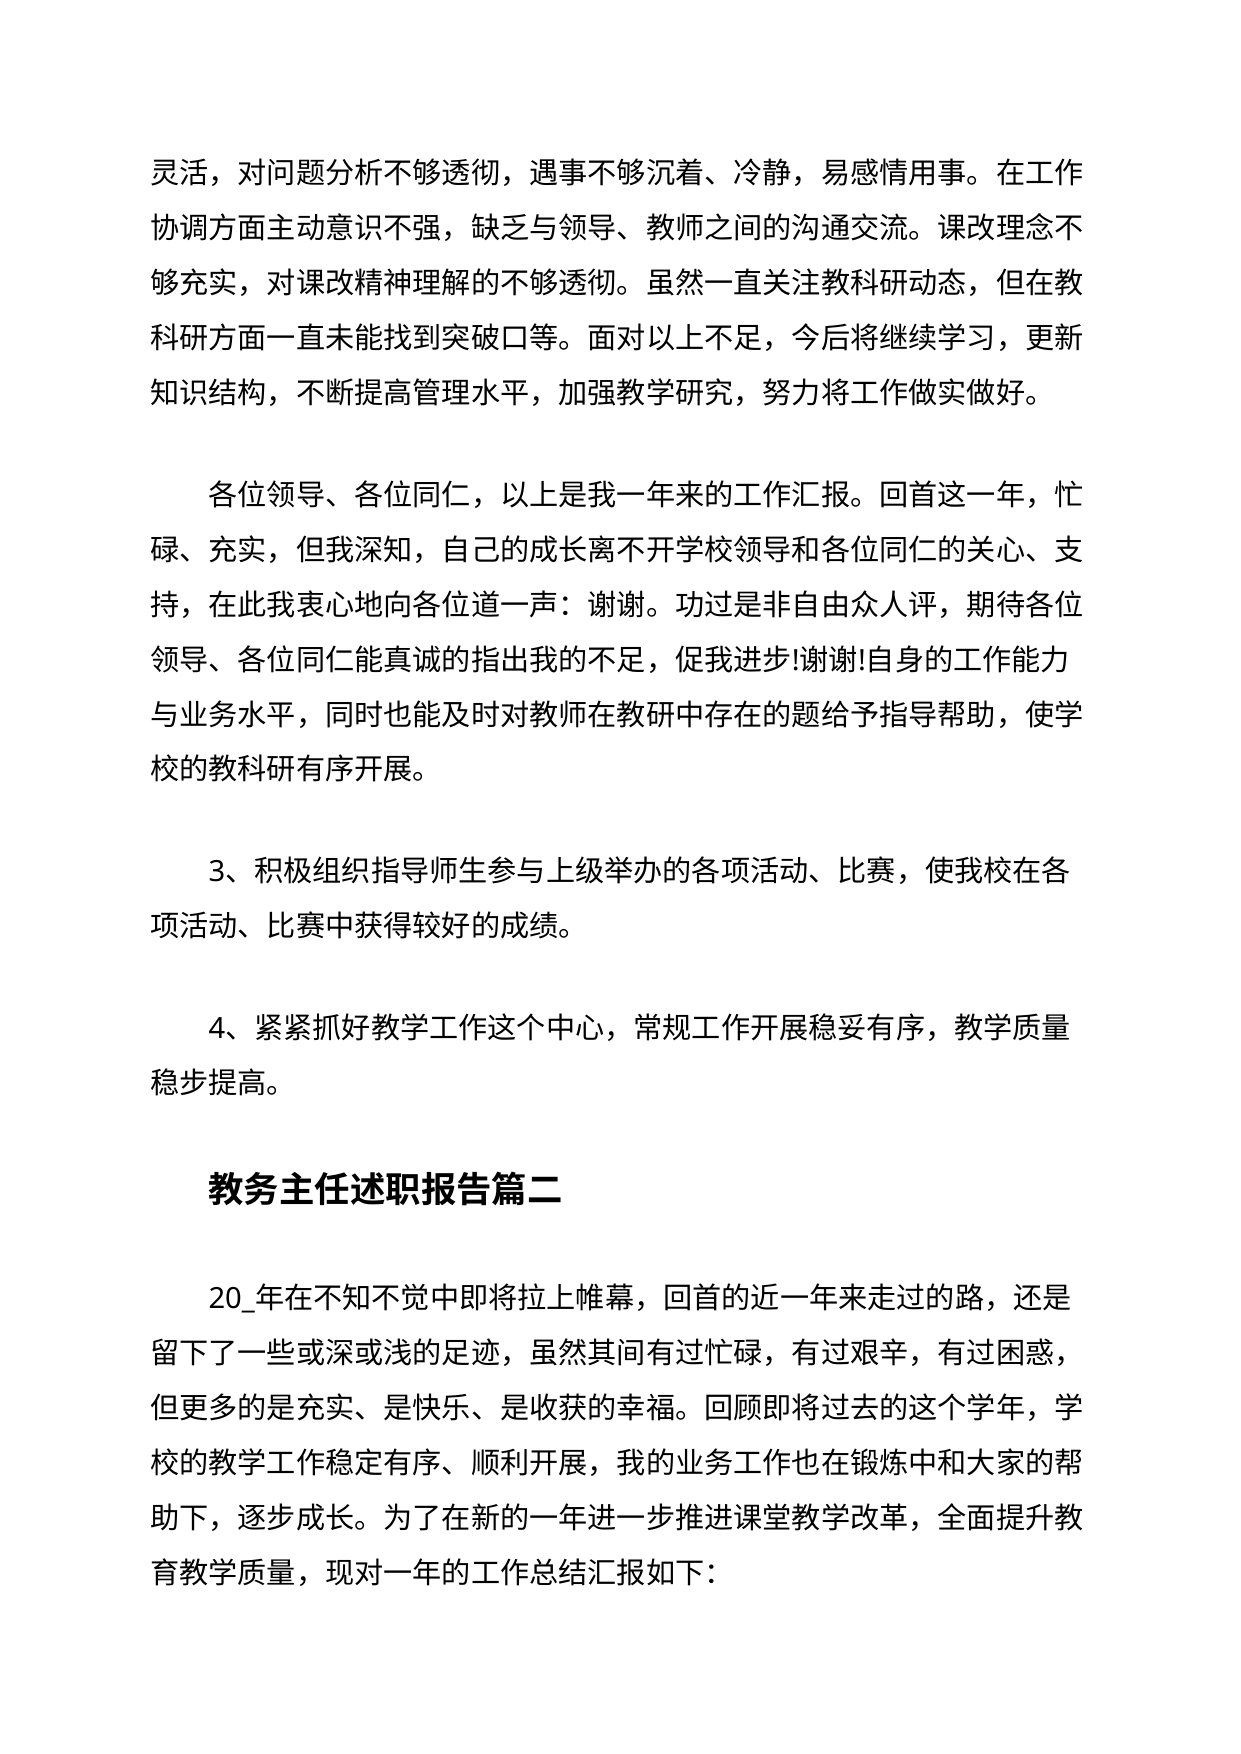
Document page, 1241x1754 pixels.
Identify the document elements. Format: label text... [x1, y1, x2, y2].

text 20_年在不知不觉中即将拉上帷幕，回首的近一年来走过的路，还是留下了一些或深或浅的足迹，虽然其间有过忙碌，有过艰辛，有过困惑，但更多的是充实、是快乐、是收获的幸福。回顾即将过去的这个学年，学校的教学工作稳定有序、顺利开展，我的业务工作也在锻炼中和大家的帮助下，逐步成长。为了在新的一年进一步推进课堂教学改革，全面提升教育教学质量，现对一年的工作总结汇报如下： [150, 1275, 1090, 1592]
text 3、积极组织指导师生参与上级举办的各项活动、比赛，使我校在各项活动、比赛中获得较好的成绩。 [150, 848, 1090, 945]
text 4、紧紧抓好教学工作这个中心，常规工作开展稳妥有序，教学质量稳步提高。 [150, 1004, 1090, 1102]
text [150, 150, 1090, 412]
text 教务主任述职报告篇二 [150, 1161, 1090, 1212]
text 各位领导、各位同仁，以上是我一年来的工作汇报。回首这一年，忙碌、充实，但我深知，自己的成长离不开学校领导和各位同仁的关心、支持，在此我衷心地向各位道一声：谢谢。功过是非自由众人评，期待各位领导、各位同仁能真诚的指出我的不足，促我进步!谢谢!自身的工作能力与业务水平，同时也能及时对教师在教研中存在的题给予指导帮助，使学校的教科研有序开展。 [150, 471, 1090, 788]
